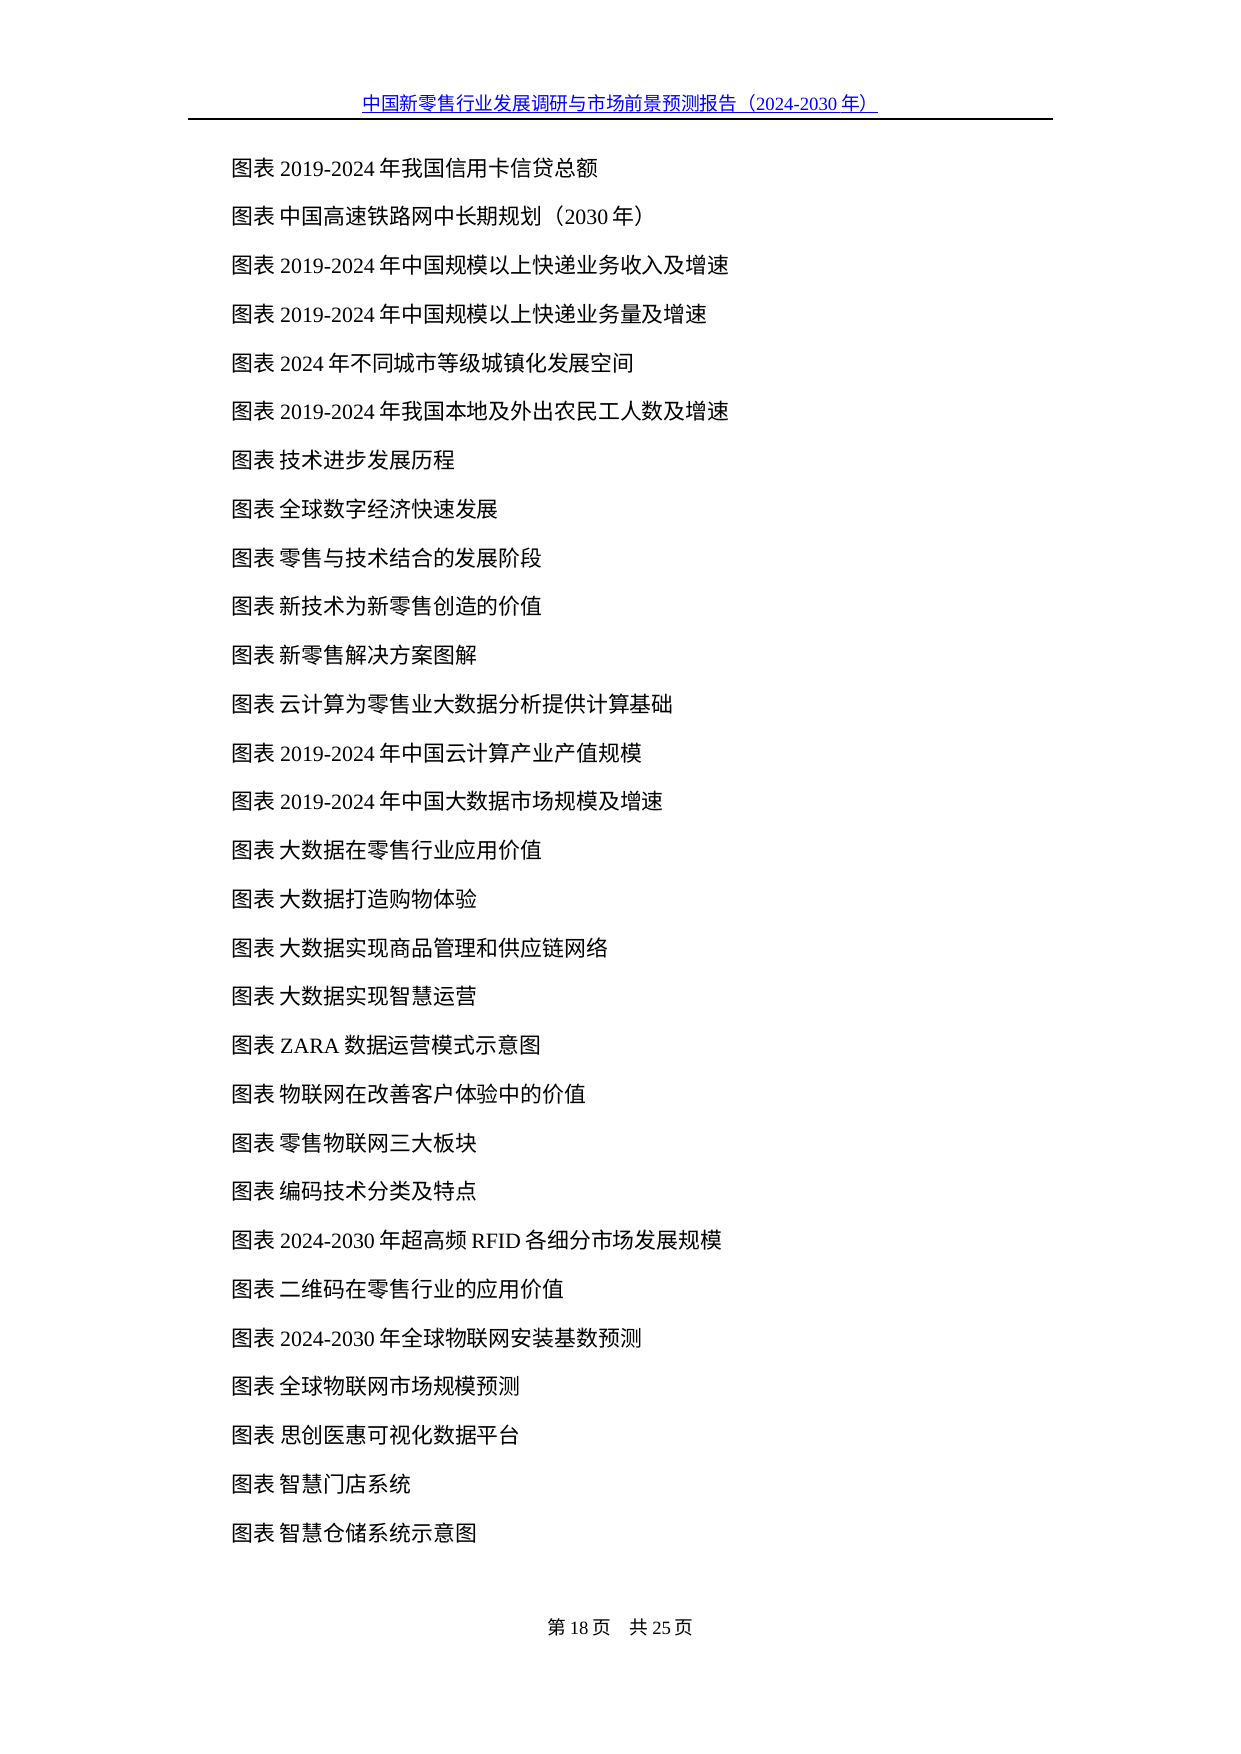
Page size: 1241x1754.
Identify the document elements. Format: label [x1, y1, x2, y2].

text [187, 150, 1053, 1548]
